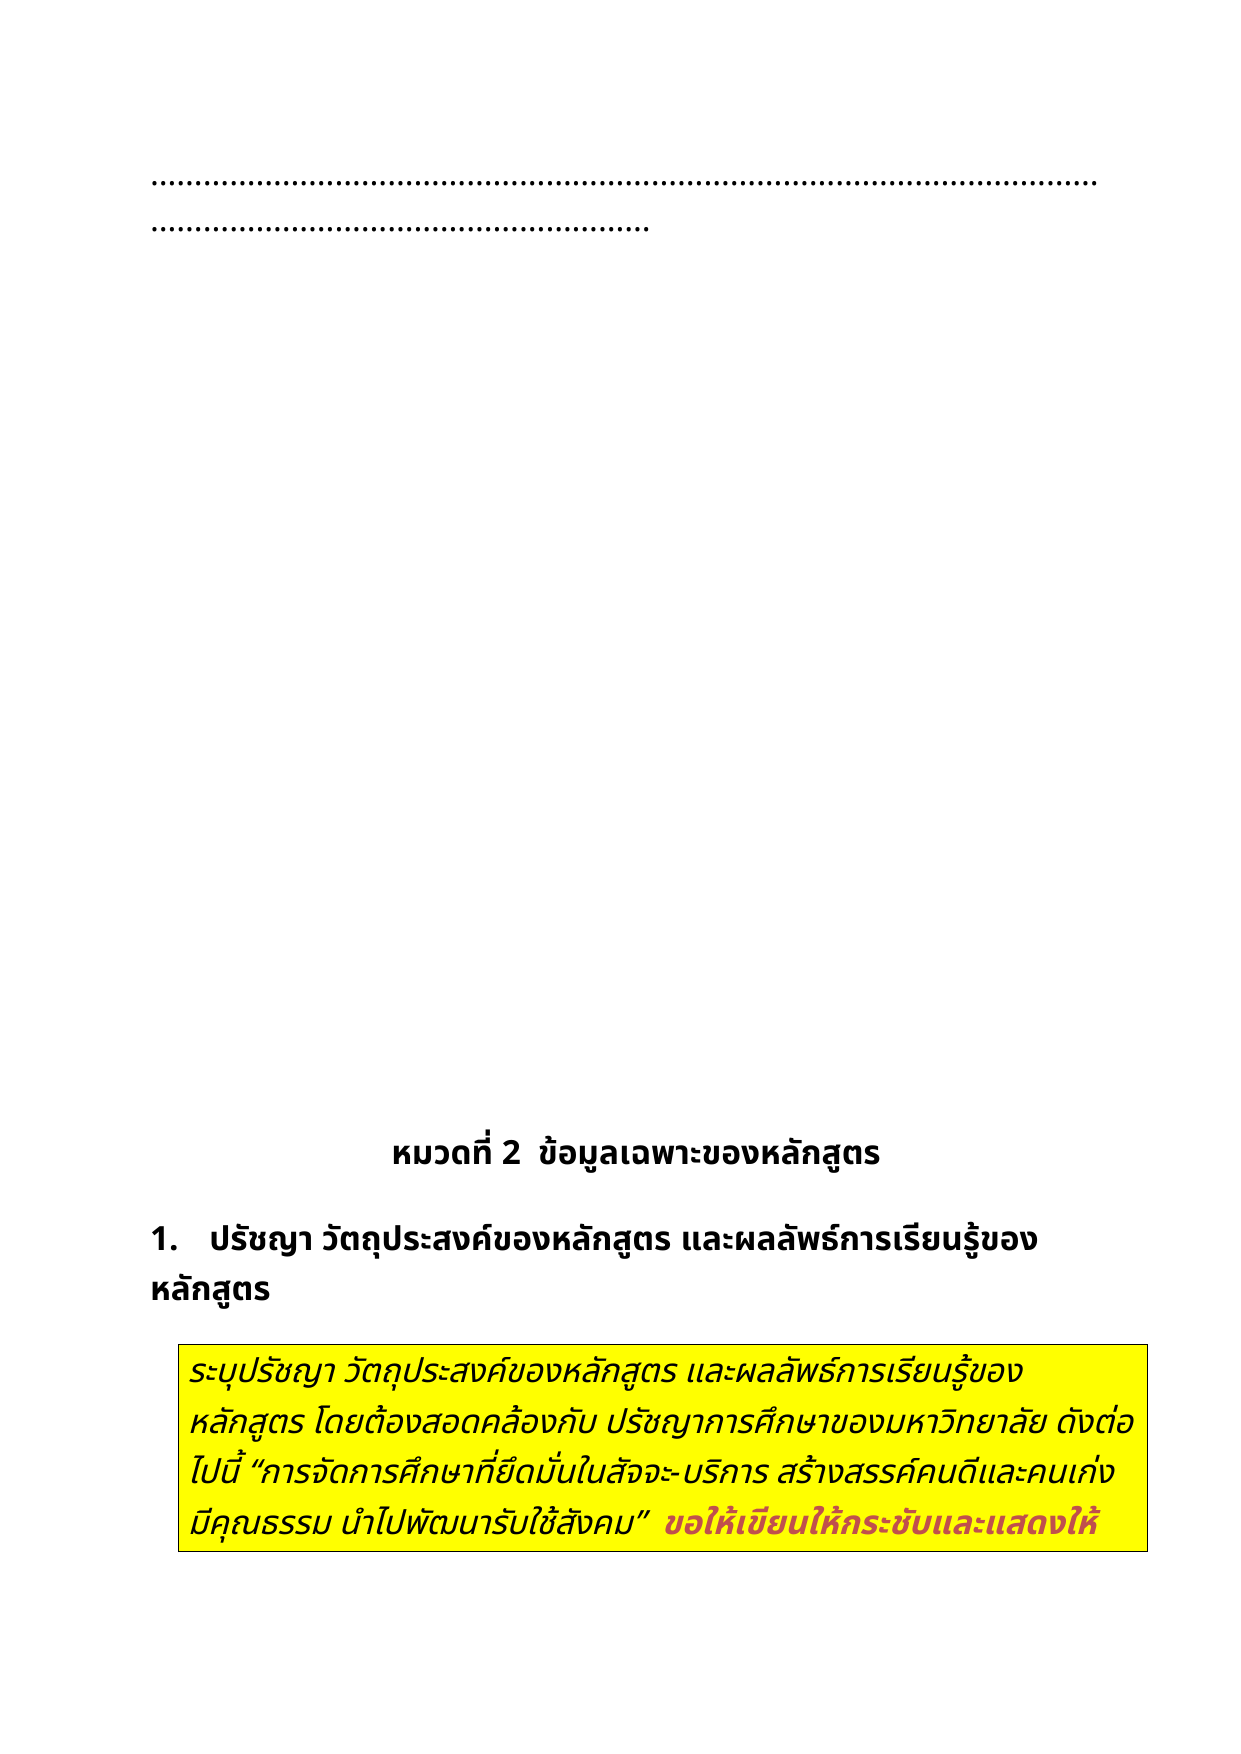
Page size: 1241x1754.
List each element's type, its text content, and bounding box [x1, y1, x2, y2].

text ………………………………………………………………………………………………………………………………………………… [150, 150, 1122, 241]
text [179, 1345, 1147, 1551]
text 1. ปรัชญา วัตถุประสงค์ของหลักสูตร และผลลัพธ์การเรียนรู้ของหลักสูตร [150, 1214, 1122, 1315]
subtitle หมวดที่ 2 ข้อมูลเฉพาะของหลักสูตร [150, 1129, 1122, 1179]
